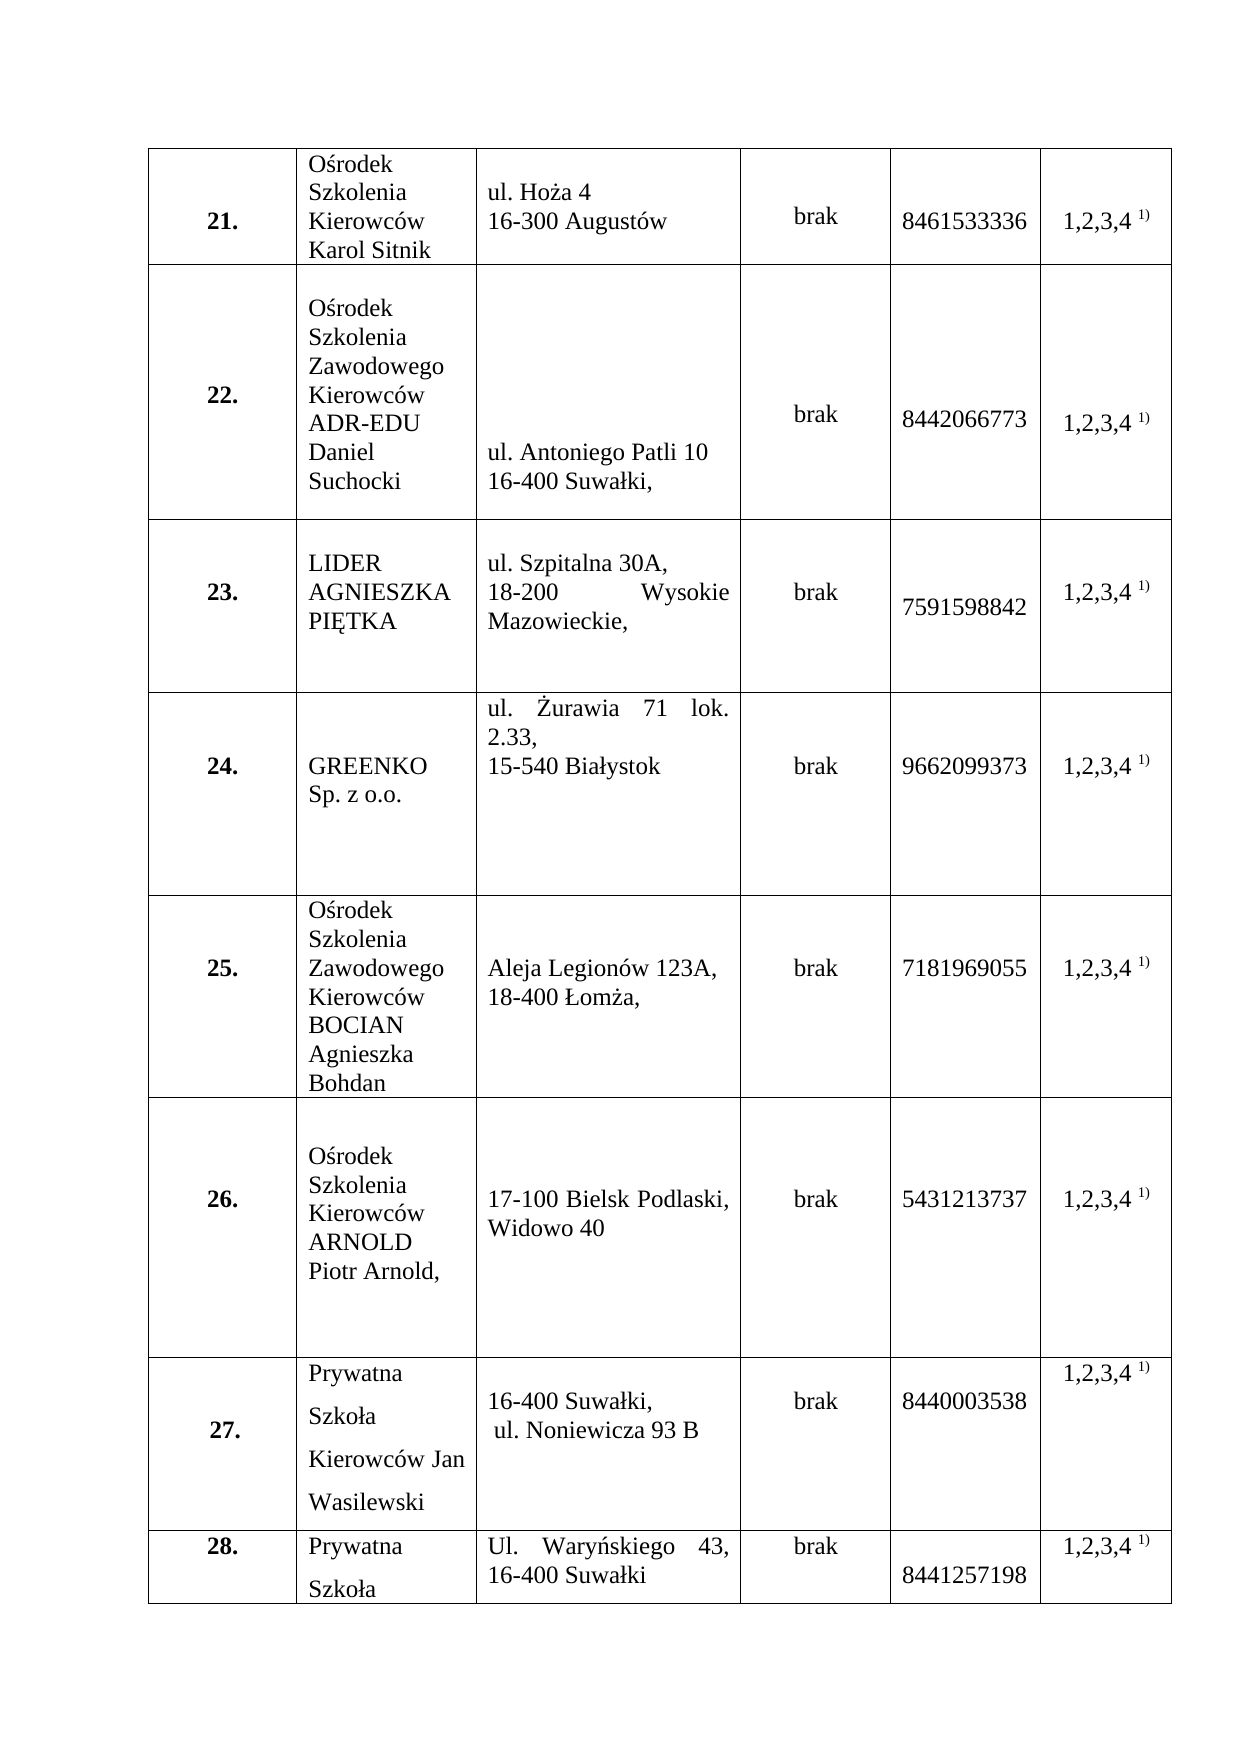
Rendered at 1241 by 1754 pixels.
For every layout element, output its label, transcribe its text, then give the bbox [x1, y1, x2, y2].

table_cell 27. [149, 1358, 296, 1530]
table_cell 7591598842 [891, 520, 1040, 692]
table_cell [297, 1531, 476, 1603]
table_cell brak [741, 520, 890, 692]
table_cell Ośrodek Szkolenia Kierowców Karol Sitnik [297, 149, 476, 264]
table_cell 8441257198 [891, 1531, 1040, 1603]
table_cell brak [741, 896, 890, 1097]
table_cell brak [741, 1531, 890, 1603]
table_cell 22. [149, 265, 296, 519]
table_cell 5431213737 [891, 1098, 1040, 1357]
table_cell brak [741, 1098, 890, 1357]
table_cell 28. [149, 1531, 296, 1603]
table_cell 24. [149, 693, 296, 894]
table_cell 1,2,3,4 1) [1041, 265, 1171, 519]
table_cell 1,2,3,4 1) [1041, 1531, 1171, 1603]
table_cell GREENKO Sp. z o.o. [297, 693, 476, 894]
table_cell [477, 1531, 740, 1603]
table_cell 17-100 Bielsk Podlaski, Widowo 40 [477, 1098, 740, 1357]
table_cell Ośrodek Szkolenia Zawodowego Kierowców ADR-EDU Daniel Suchocki [297, 265, 476, 519]
table_cell Ośrodek Szkolenia Zawodowego Kierowców BOCIAN Agnieszka Bohdan [297, 896, 476, 1097]
table_cell ul. Szpitalna 30A, 18-200 Wysokie Mazowieckie, [477, 520, 740, 692]
table_cell 7181969055 [891, 896, 1040, 1097]
table_cell brak [741, 693, 890, 894]
table_cell 25. [149, 896, 296, 1097]
table_cell 9662099373 [891, 693, 1040, 894]
table_cell Aleja Legionów 123A, 18-400 Łomża, [477, 896, 740, 1097]
table_cell 21. [149, 149, 296, 264]
table_cell 23. [149, 520, 296, 692]
table_cell 1,2,3,4 1) [1041, 693, 1171, 894]
table_cell brak [741, 1358, 890, 1530]
table_cell 1,2,3,4 1) [1041, 1098, 1171, 1357]
table_cell 16-400 Suwałki, ul. Noniewicza 93 B [477, 1358, 740, 1530]
table_cell Prywatna Szkoła Kierowców Jan Wasilewski [297, 1358, 476, 1530]
table_cell ul. Hoża 4 16-300 Augustów [477, 149, 740, 264]
table_cell 8442066773 [891, 265, 1040, 519]
table_cell 1,2,3,4 1) [1041, 520, 1171, 692]
table_cell Ośrodek Szkolenia Kierowców ARNOLD Piotr Arnold, [297, 1098, 476, 1357]
table_cell ul. Żurawia 71 lok. 2.33, 15-540 Białystok [477, 693, 740, 894]
table_cell brak [741, 265, 890, 519]
table_cell 1,2,3,4 1) [1041, 1358, 1171, 1530]
table_cell 8440003538 [891, 1358, 1040, 1530]
table_cell ul. Antoniego Patli 10 16-400 Suwałki, [477, 265, 740, 519]
table_cell 1,2,3,4 1) [1041, 896, 1171, 1097]
table_cell brak [741, 149, 890, 264]
table_cell 8461533336 [891, 149, 1040, 264]
table_cell 1,2,3,4 1) [1041, 149, 1171, 264]
table_cell LIDER AGNIESZKA PIĘTKA [297, 520, 476, 692]
table_cell 26. [149, 1098, 296, 1357]
